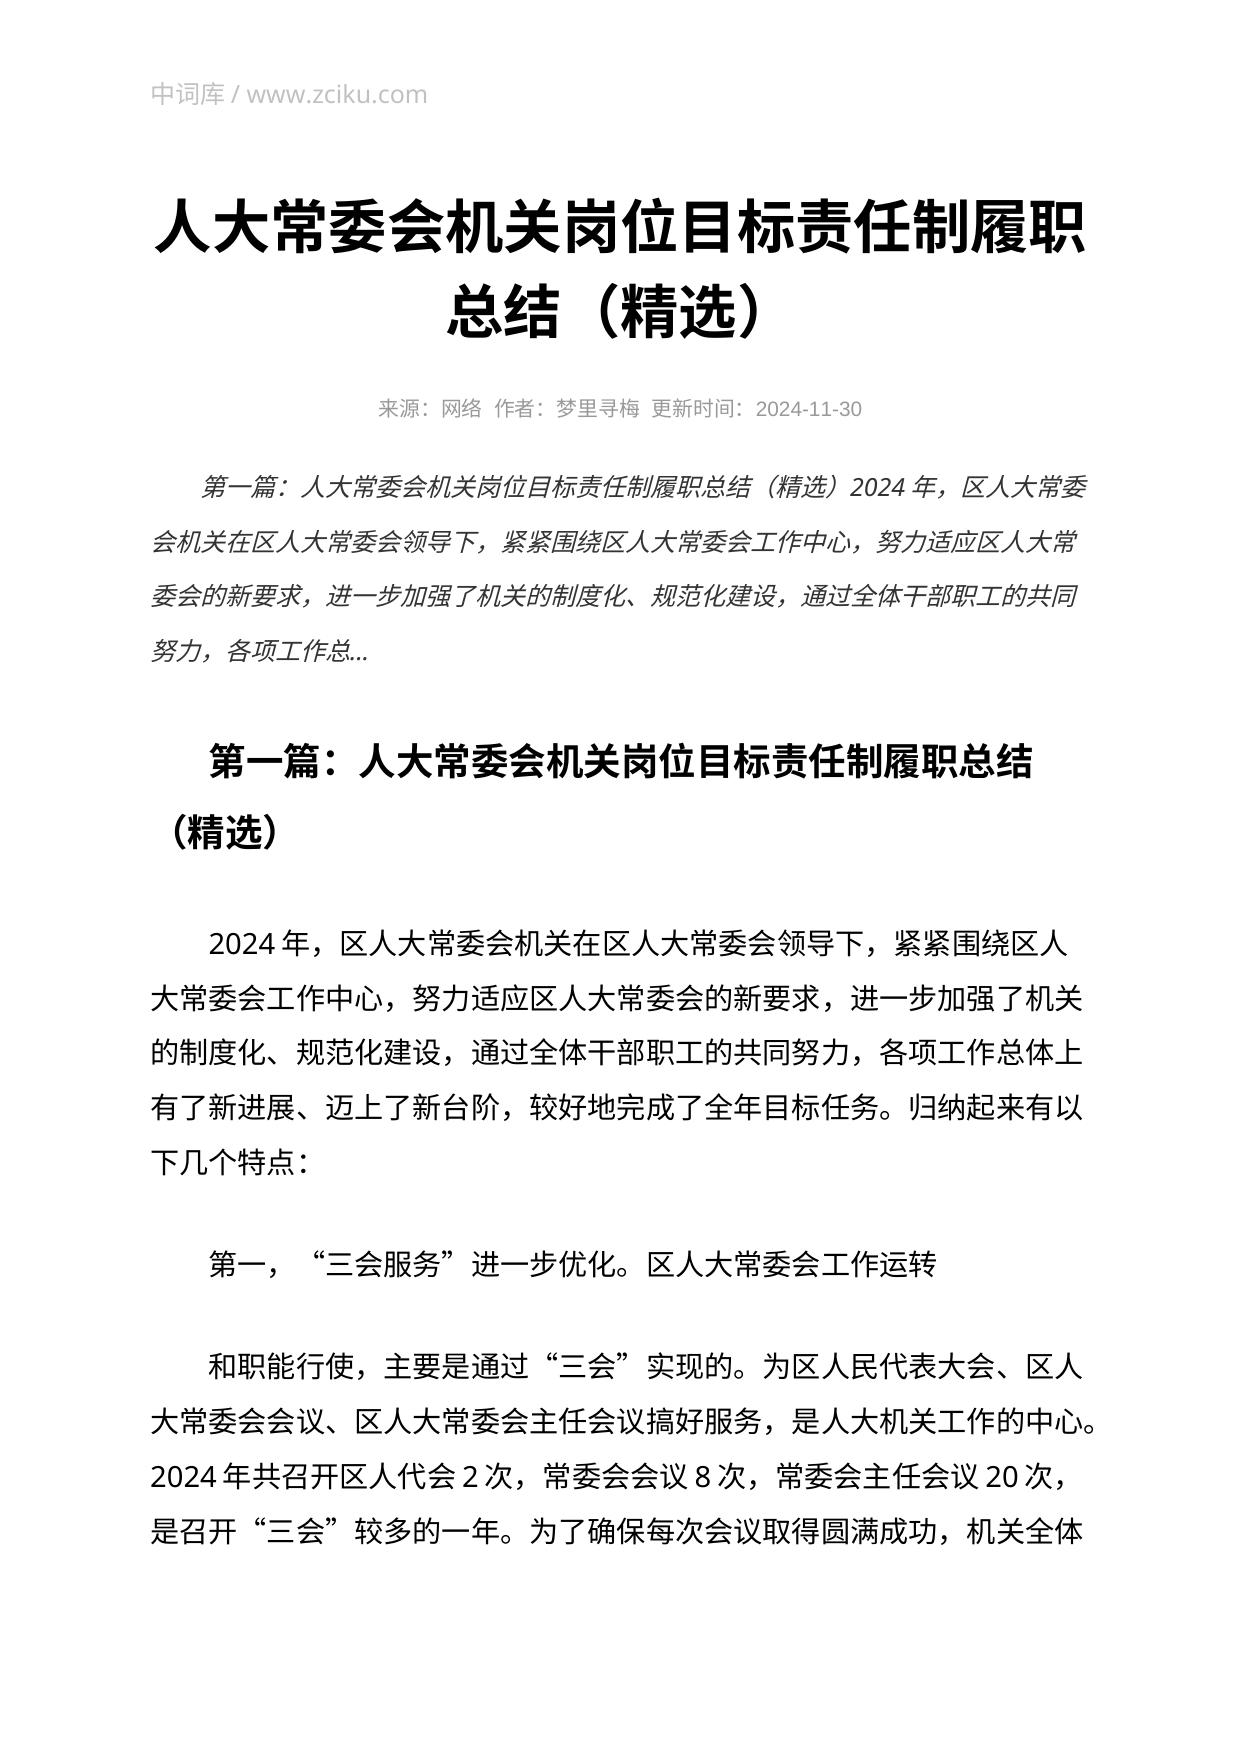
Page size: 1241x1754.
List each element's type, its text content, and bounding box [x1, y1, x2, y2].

text 来源：网络 作者：梦里寻梅 更新时间：2024-11-30 [150, 397, 1090, 421]
text 第一篇：人大常委会机关岗位目标责任制履职总结（精选） [150, 732, 1090, 857]
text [150, 1343, 1090, 1551]
subtitle 人大常委会机关岗位目标责任制履职总结（精选） [150, 181, 1090, 350]
text 2024年，区人大常委会机关在区人大常委会领导下，紧紧围绕区人大常委会工作中心，努力适应区人大常委会的新要求，进一步加强了机关的制度化、规范化建设，通过全体干部职工的共同努力，各项工作总体上有了新进展、迈上了新台阶，较好地完成了全年目标任务。归纳起来有以下几个特点： [150, 920, 1090, 1182]
text 第一篇：人大常委会机关岗位目标责任制履职总结（精选）2024年，区人大常委会机关在区人大常委会领导下，紧紧围绕区人大常委会工作中心，努力适应区人大常委会的新要求，进一步加强了机关的制度化、规范化建设，通过全体干部职工的共同努力，各项工作总... [150, 468, 1090, 667]
text 第一，“三会服务”进一步优化。区人大常委会工作运转 [150, 1242, 1090, 1284]
